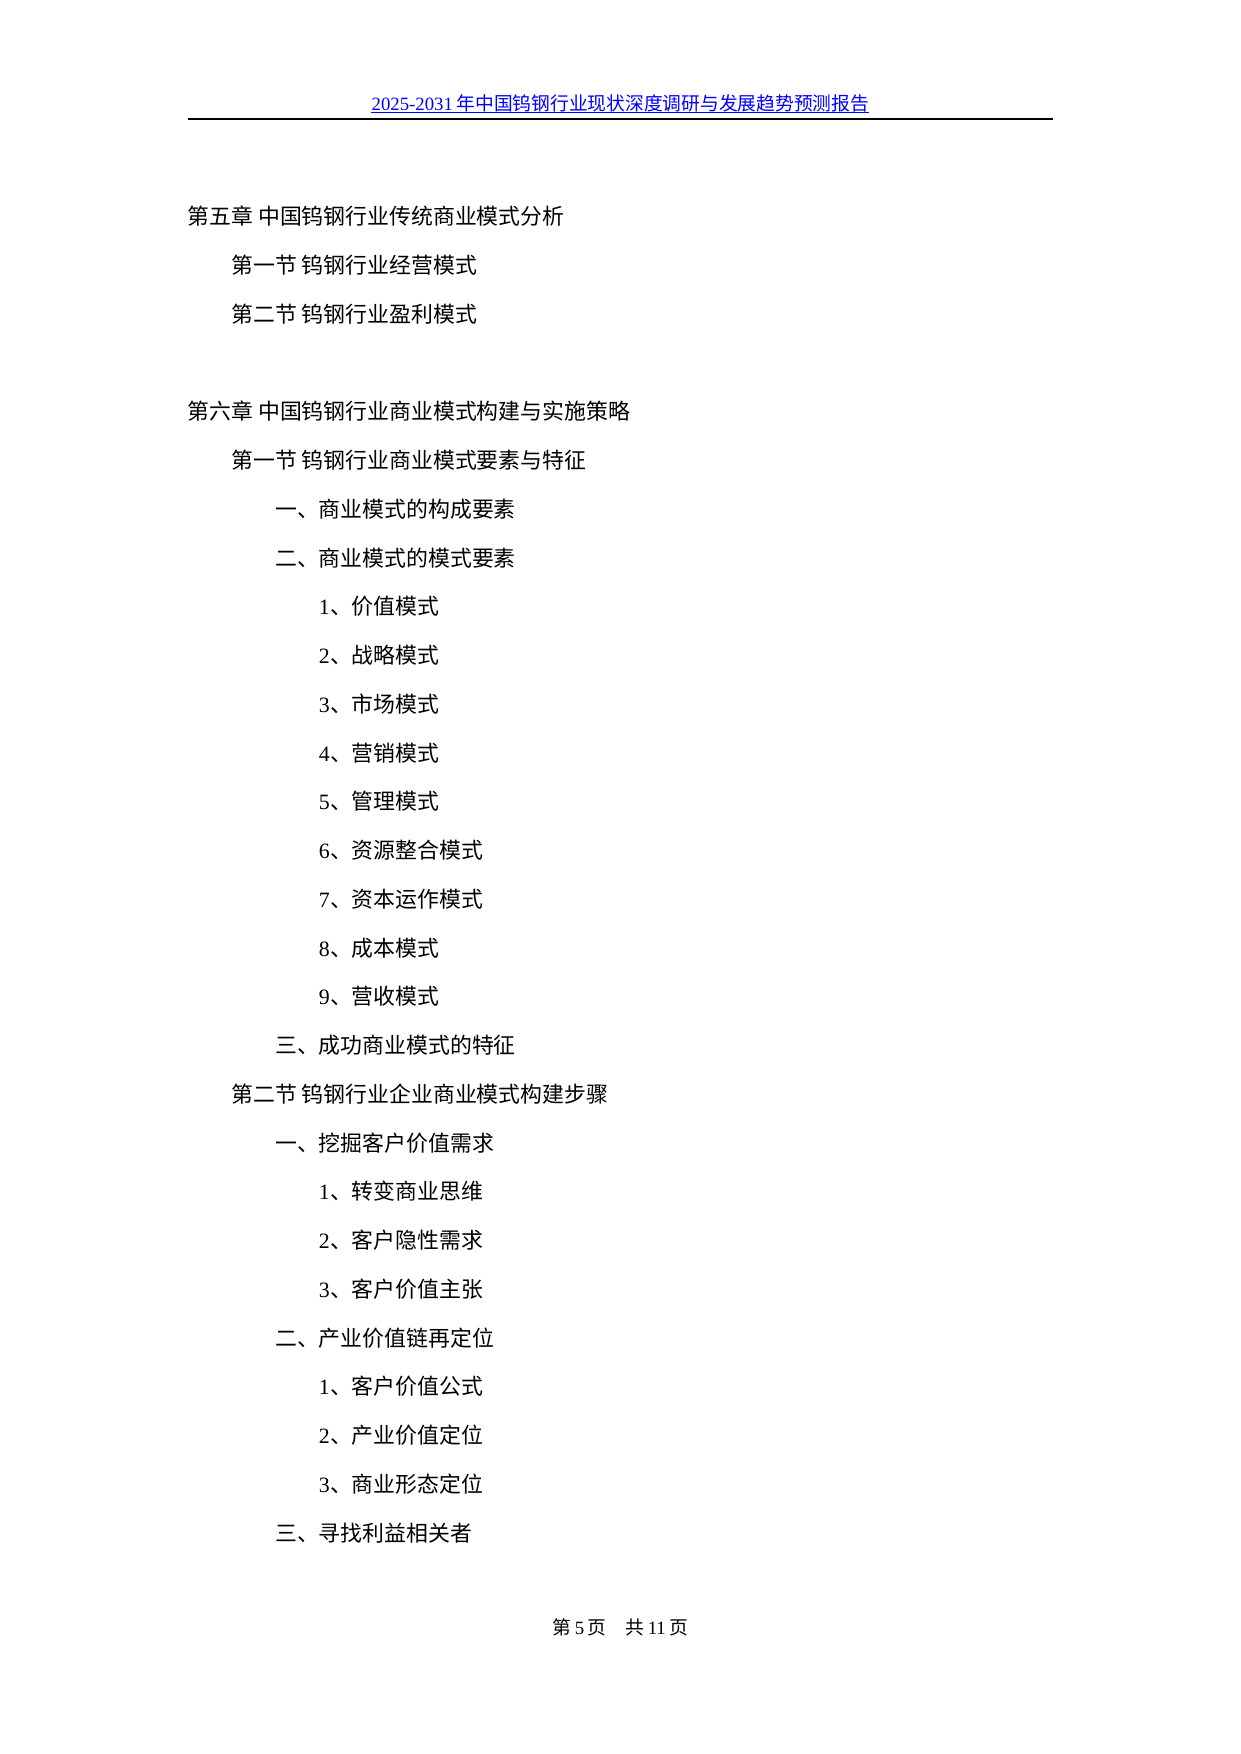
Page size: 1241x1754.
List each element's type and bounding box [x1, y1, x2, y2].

text [187, 150, 1053, 1548]
